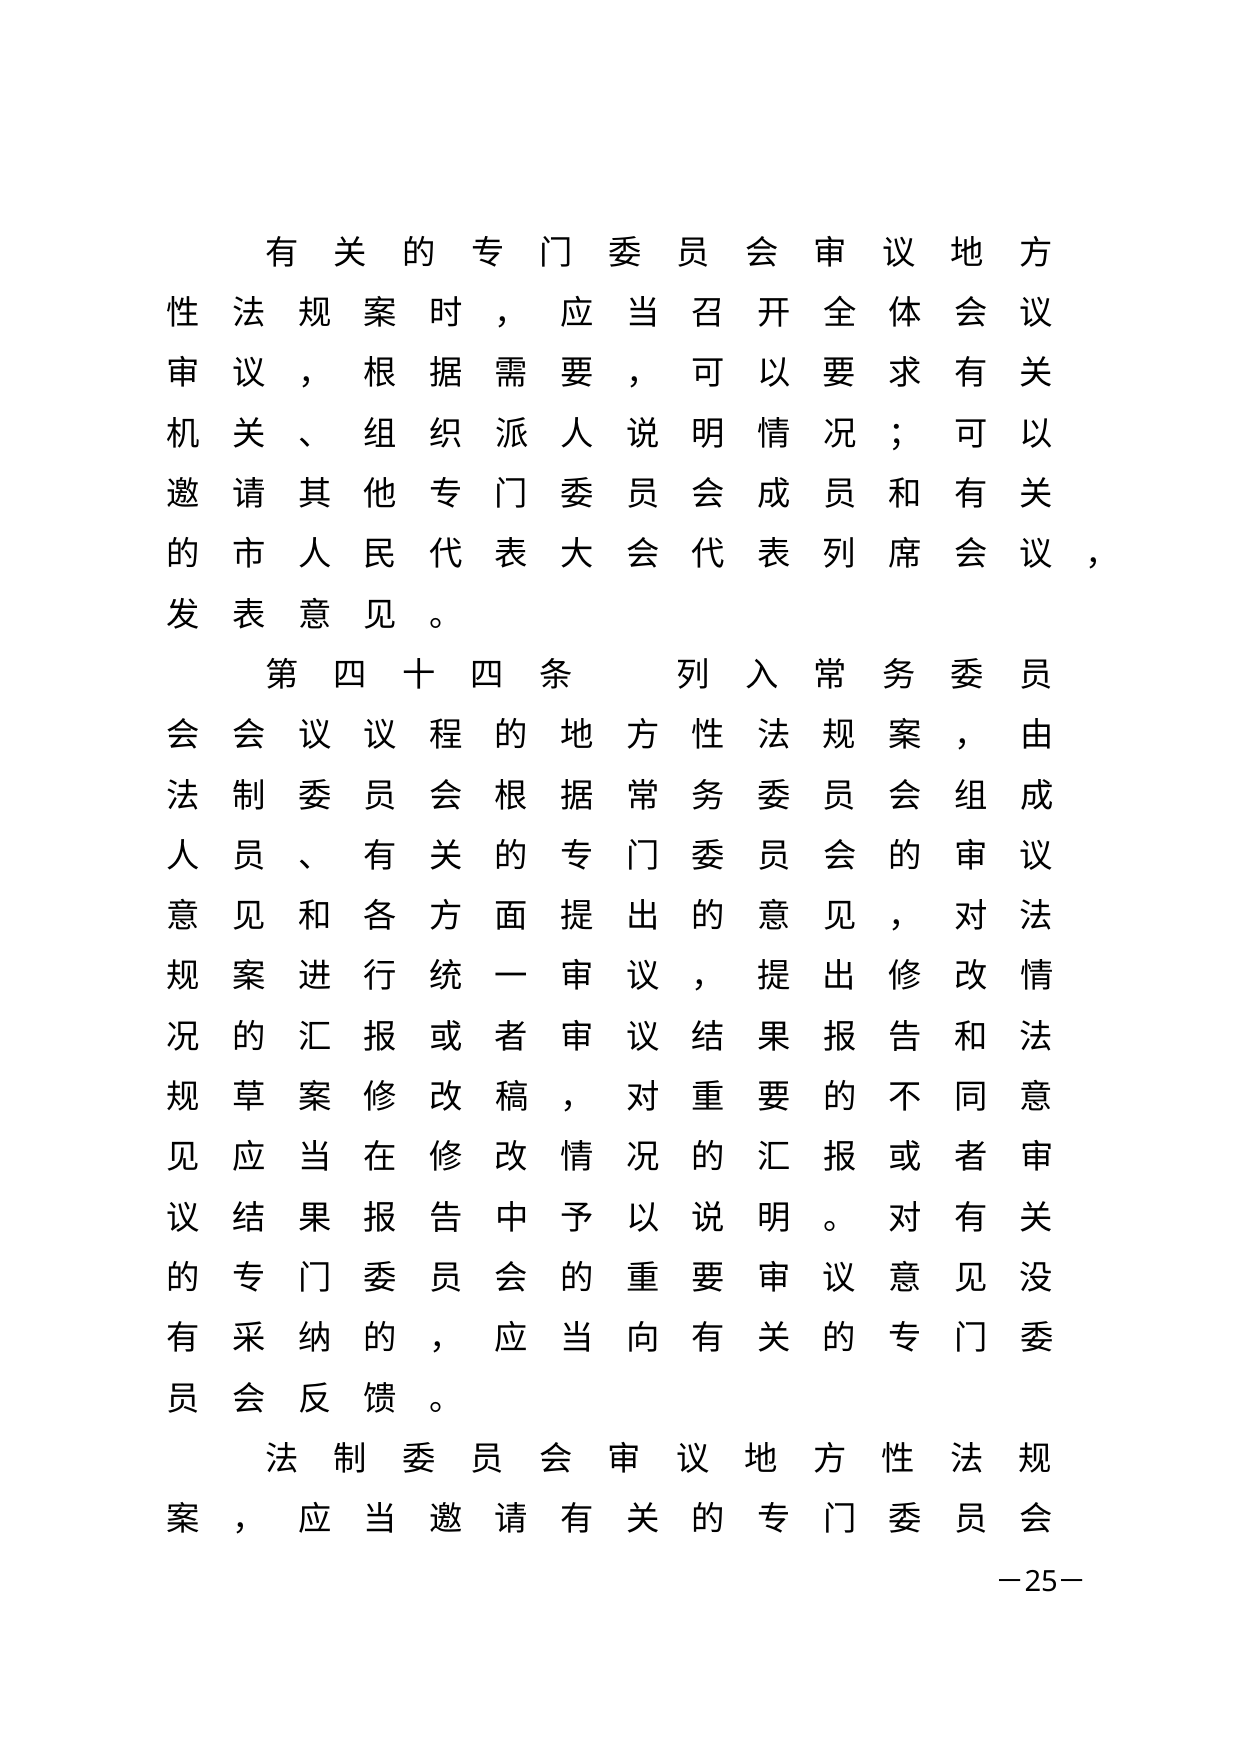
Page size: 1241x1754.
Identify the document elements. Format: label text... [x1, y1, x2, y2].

text 有关的专门委员会审议地方性法规案时，应当召开全体会议审议，根据需要，可以要求有关机关、组织派人说明情况；可以邀请其他专门委员会成员和有关的市人民代表大会代表列席会议，发表意见。 [167, 219, 1085, 642]
text 法制委员会审议地方性法规案，应当邀请有关的专门委员会成员列席会议，发表意见。 [167, 1426, 1085, 1546]
text 第四十四条 列入常务委员会会议议程的地方性法规案，由法制委员会根据常务委员会组成人员、有关的专门委员会的审议意见和各方面提出的意见，对法规案进行统一审议，提出修改情况的汇报或者审议结果报告和法规草案修改稿，对重要的不同意见应当在修改情况的汇报或者审议结果报告中予以说明。对有关的专门委员会的重要审议意见没有采纳的，应当向有关的专门委员会反馈。 [167, 642, 1085, 1426]
